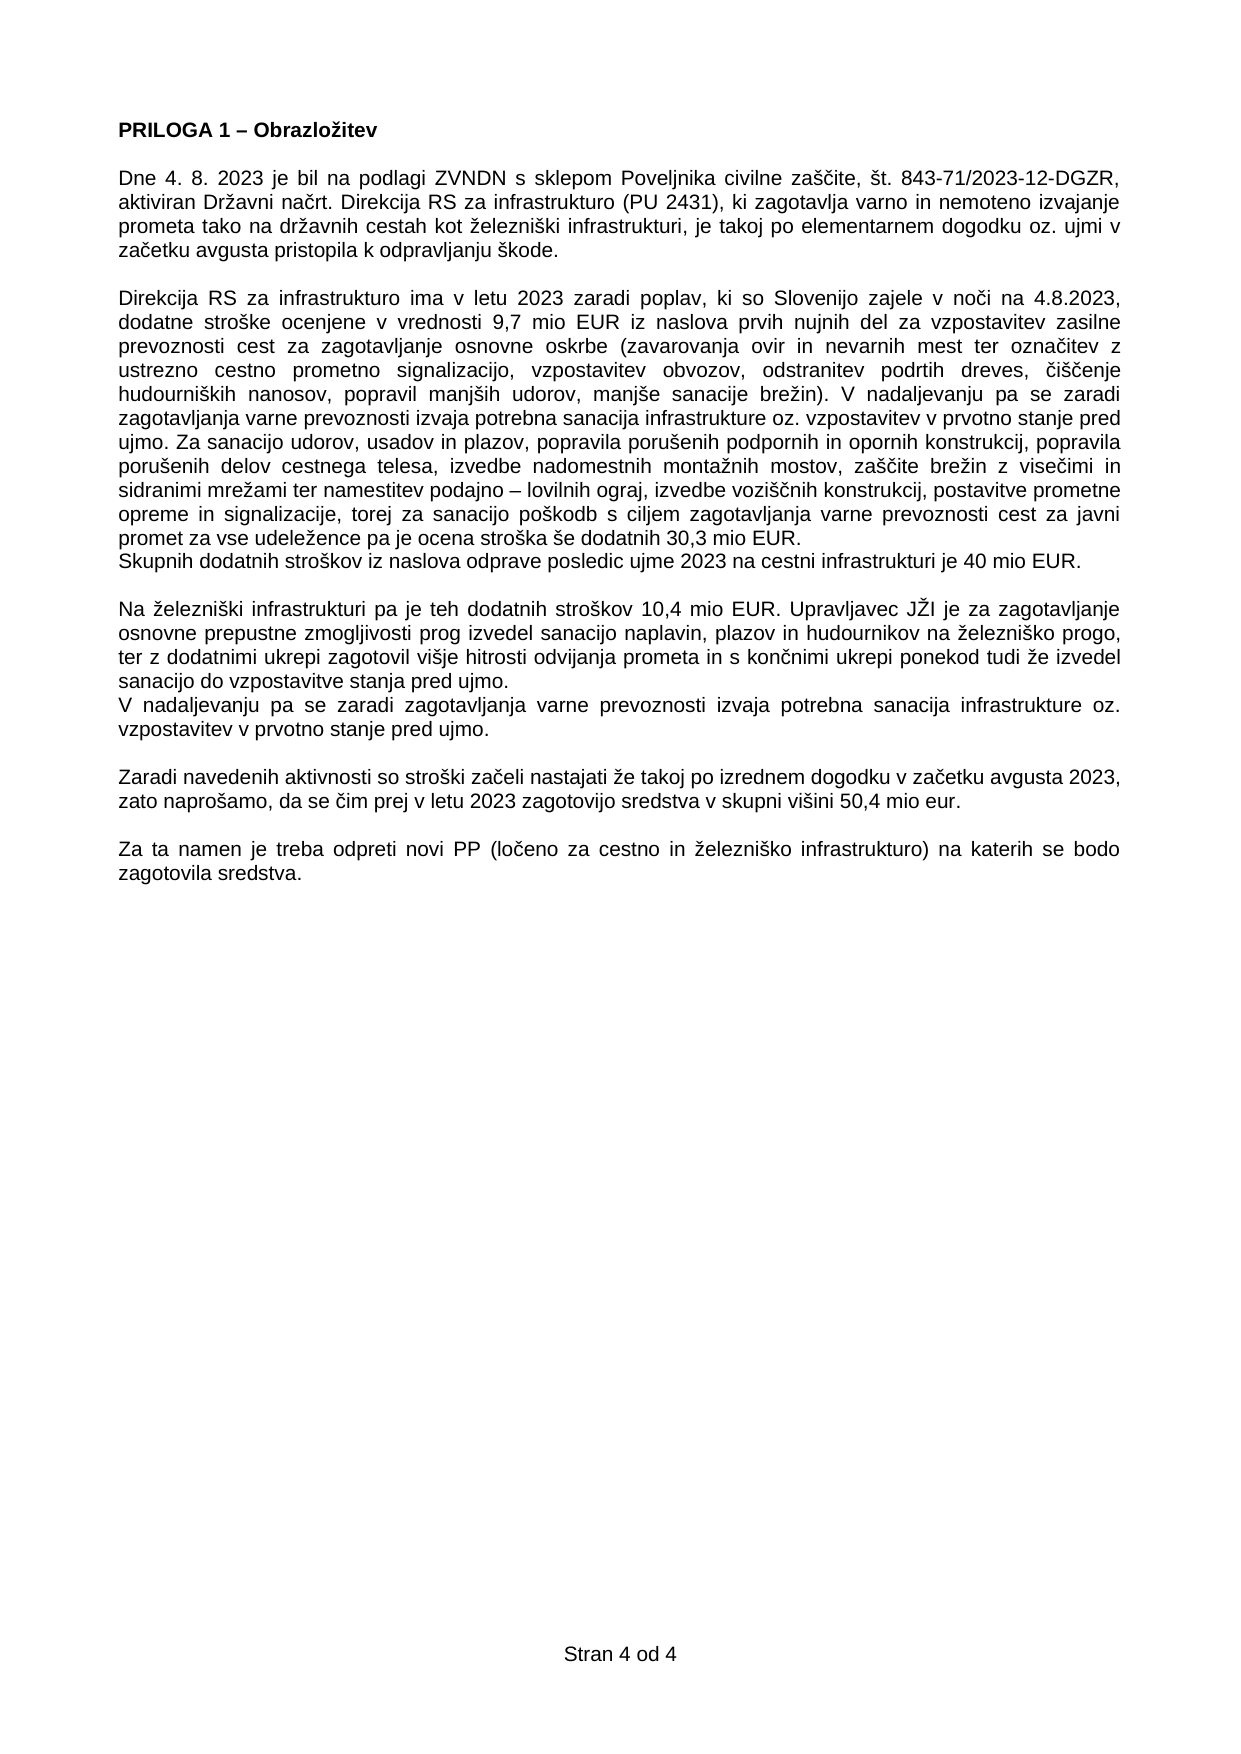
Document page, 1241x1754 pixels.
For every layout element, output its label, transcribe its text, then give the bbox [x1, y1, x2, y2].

text V nadaljevanju pa se zaradi zagotavljanja varne prevoznosti izvaja potrebna sanacija infrastrukture oz. vzpostavitev v prvotno stanje pred ujmo. [118, 693, 1122, 741]
text Zaradi navedenih aktivnosti so stroški začeli nastajati že takoj po izrednem dogodku v začetku avgusta 2023, zato naprošamo, da se čim prej v letu 2023 zagotovijo sredstva v skupni višini 50,4 mio eur. [118, 765, 1122, 813]
text Za ta namen je treba odpreti novi PP (ločeno za cestno in železniško infrastrukturo) na katerih se bodo zagotovila sredstva. [118, 837, 1122, 885]
text PRILOGA 1 – Obrazložitev [118, 118, 1122, 142]
text Na železniški infrastrukturi pa je teh dodatnih stroškov 10,4 mio EUR. Upravljavec JŽI je za zagotavljanje osnovne prepustne zmogljivosti prog izvedel sanacijo naplavin, plazov in hudournikov na železniško progo, ter z dodatnimi ukrepi zagotovil višje hitrosti odvijanja prometa in s končnimi ukrepi ponekod tudi že izvedel sanacijo do vzpostavitve stanja pred ujmo. [118, 597, 1122, 693]
text Dne 4. 8. 2023 je bil na podlagi ZVNDN s sklepom Poveljnika civilne zaščite, št. 843-71/2023-12-DGZR, aktiviran Državni načrt. Direkcija RS za infrastrukturo (PU 2431), ki zagotavlja varno in nemoteno izvajanje prometa tako na državnih cestah kot železniški infrastrukturi, je takoj po elementarnem dogodku oz. ujmi v začetku avgusta pristopila k odpravljanju škode. [118, 166, 1122, 262]
text Direkcija RS za infrastrukturo ima v letu 2023 zaradi poplav, ki so Slovenijo zajele v noči na 4.8.2023, dodatne stroške ocenjene v vrednosti 9,7 mio EUR iz naslova prvih nujnih del za vzpostavitev zasilne prevoznosti cest za zagotavljanje osnovne oskrbe (zavarovanja ovir in nevarnih mest ter označitev z ustrezno cestno prometno signalizacijo, vzpostavitev obvozov, odstranitev podrtih dreves, čiščenje hudourniških nanosov, popravil manjših udorov, manjše sanacije brežin). V nadaljevanju pa se zaradi zagotavljanja varne prevoznosti izvaja potrebna sanacija infrastrukture oz. vzpostavitev v prvotno stanje pred ujmo. Za sanacijo udorov, usadov in plazov, popravila porušenih podpornih in opornih konstrukcij, popravila porušenih delov cestnega telesa, izvedbe nadomestnih montažnih mostov, zaščite brežin z visečimi in sidranimi mrežami ter namestitev podajno – lovilnih ograj, izvedbe voziščnih konstrukcij, postavitve prometne opreme in signalizacije, torej za sanacijo poškodb s ciljem zagotavljanja varne prevoznosti cest za javni promet za vse udeležence pa je ocena stroška še dodatnih 30,3 mio EUR. [118, 286, 1122, 549]
text Skupnih dodatnih stroškov iz naslova odprave posledic ujme 2023 na cestni infrastrukturi je 40 mio EUR. [118, 549, 1122, 573]
